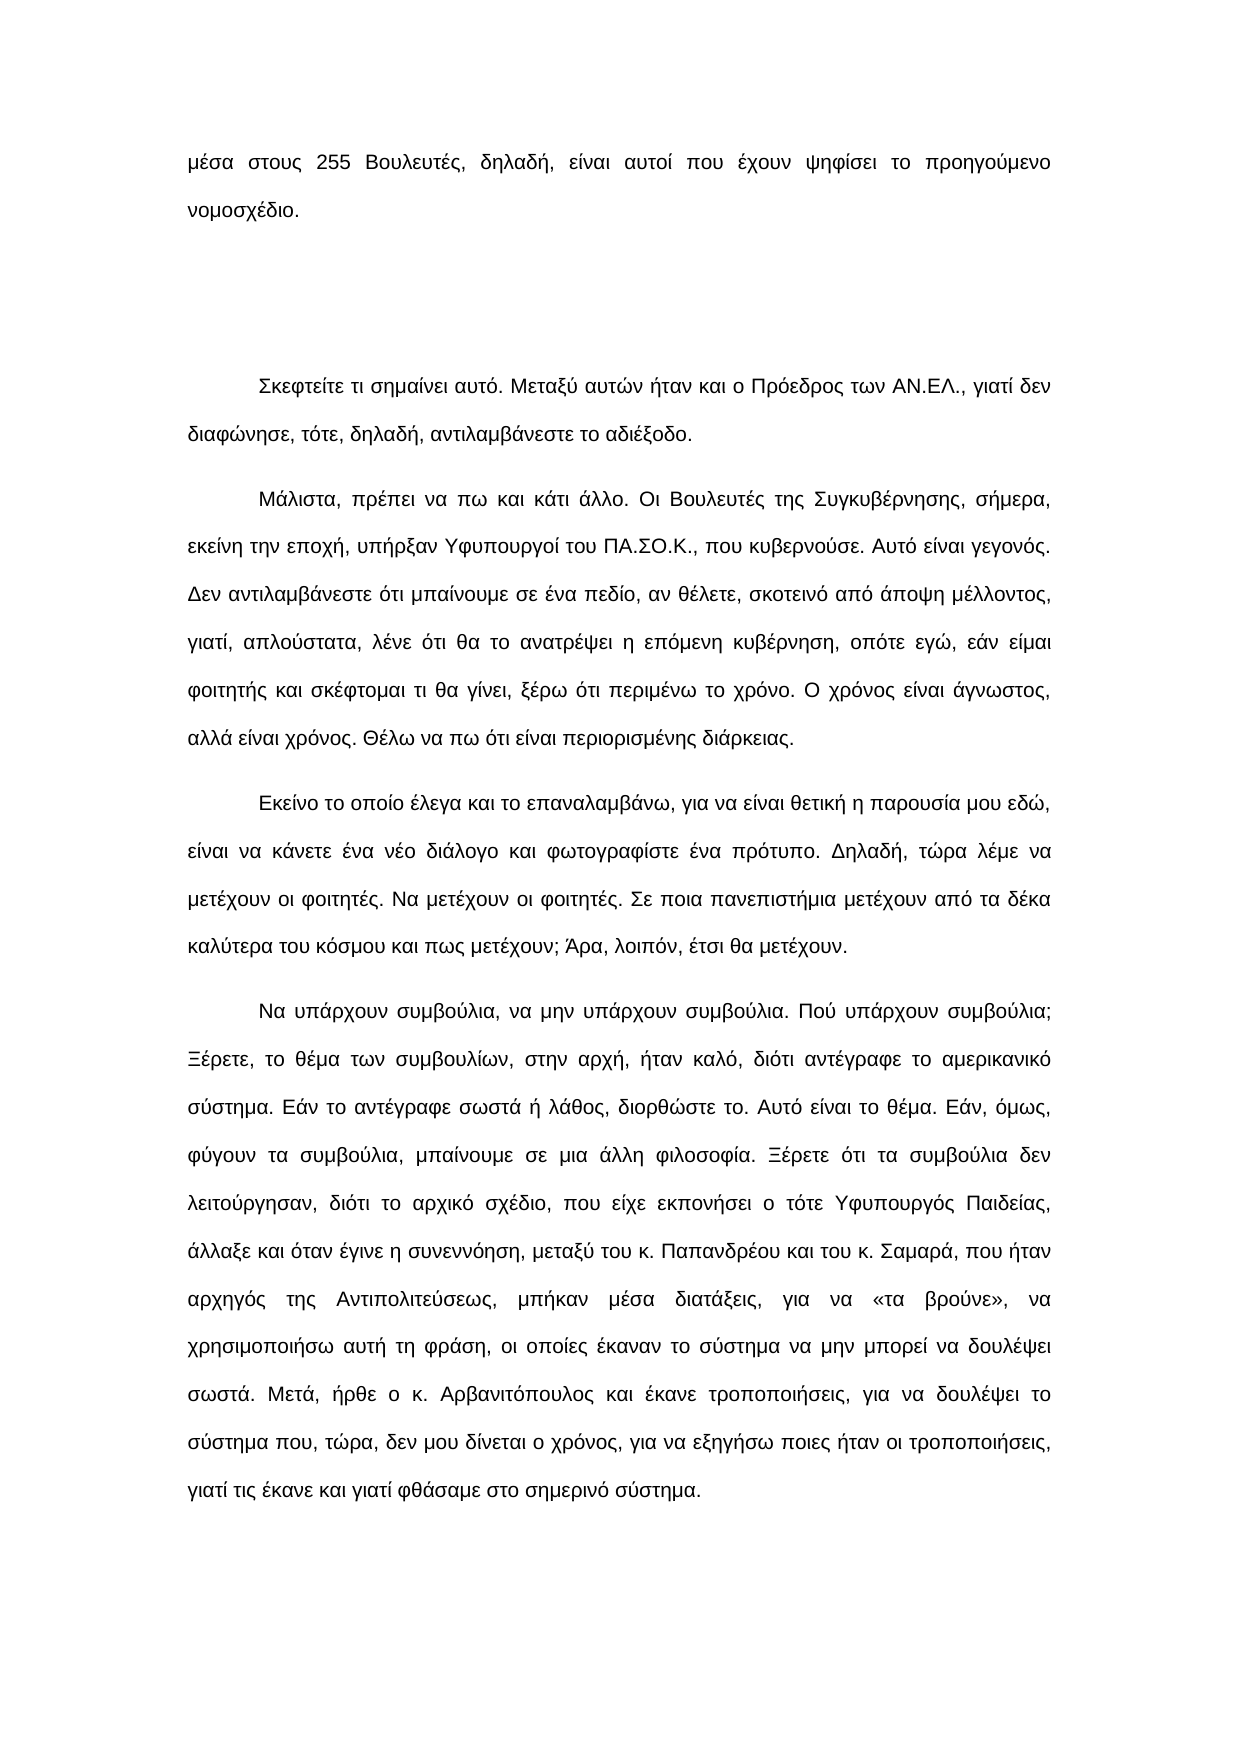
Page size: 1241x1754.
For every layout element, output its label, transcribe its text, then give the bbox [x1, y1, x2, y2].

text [187, 150, 1053, 222]
text Να υπάρχουν συμβούλια, να μην υπάρχουν συμβούλια. Πού υπάρχουν συμβούλια; Ξέρετε, το θέμα των συμβουλίων, στην αρχή, ήταν καλό, διότι αντέγραφε το αμερικανικό σύστημα. Εάν το αντέγραφε σωστά ή λάθος, διορθώστε το. Αυτό είναι το θέμα. Εάν, όμως, φύγουν τα συμβούλια, μπαίνουμε σε μια άλλη φιλοσοφία. Ξέρετε ότι τα συμβούλια δεν λειτούργησαν, διότι το αρχικό σχέδιο, που είχε εκπονήσει ο τότε Υφυπουργός Παιδείας, άλλαξε και όταν έγινε η συνεννόηση, μεταξύ του κ. Παπανδρέου και του κ. Σαμαρά, που ήταν αρχηγός της Αντιπολιτεύσεως, μπήκαν μέσα διατάξεις, για να «τα βρούνε», να χρησιμοποιήσω αυτή τη φράση, οι οποίες έκαναν το σύστημα να μην μπορεί να δουλέψει σωστά. Μετά, ήρθε ο κ. Αρβανιτόπουλος και έκανε τροποποιήσεις, για να δουλέψει το σύστημα που, τώρα, δεν μου δίνεται ο χρόνος, για να εξηγήσω ποιες ήταν οι τροποποιήσεις, γιατί τις έκανε και γιατί φθάσαμε στο σημερινό σύστημα. [187, 999, 1053, 1502]
text Εκείνο το οποίο έλεγα και το επαναλαμβάνω, για να είναι θετική η παρουσία μου εδώ, είναι να κάνετε ένα νέο διάλογο και φωτογραφίστε ένα πρότυπο. Δηλαδή, τώρα λέμε να μετέχουν οι φοιτητές. Να μετέχουν οι φοιτητές. Σε ποια πανεπιστήμια μετέχουν από τα δέκα καλύτερα του κόσμου και πως μετέχουν; Άρα, λοιπόν, έτσι θα μετέχουν. [187, 791, 1053, 958]
text Σκεφτείτε τι σημαίνει αυτό. Μεταξύ αυτών ήταν και ο Πρόεδρος των ΑΝ.ΕΛ., γιατί δεν διαφώνησε, τότε, δηλαδή, αντιλαμβάνεστε το αδιέξοδο. [187, 374, 1053, 446]
text Μάλιστα, πρέπει να πω και κάτι άλλο. Οι Βουλευτές της Συγκυβέρνησης, σήμερα, εκείνη την εποχή, υπήρξαν Υφυπουργοί του ΠΑ.ΣΟ.Κ., που κυβερνούσε. Αυτό είναι γεγονός. Δεν αντιλαμβάνεστε ότι μπαίνουμε σε ένα πεδίο, αν θέλετε, σκοτεινό από άποψη μέλλοντος, γιατί, απλούστατα, λένε ότι θα το ανατρέψει η επόμενη κυβέρνηση, οπότε εγώ, εάν είμαι φοιτητής και σκέφτομαι τι θα γίνει, ξέρω ότι περιμένω το χρόνο. Ο χρόνος είναι άγνωστος, αλλά είναι χρόνος. Θέλω να πω ότι είναι περιορισμένης διάρκειας. [187, 486, 1053, 750]
